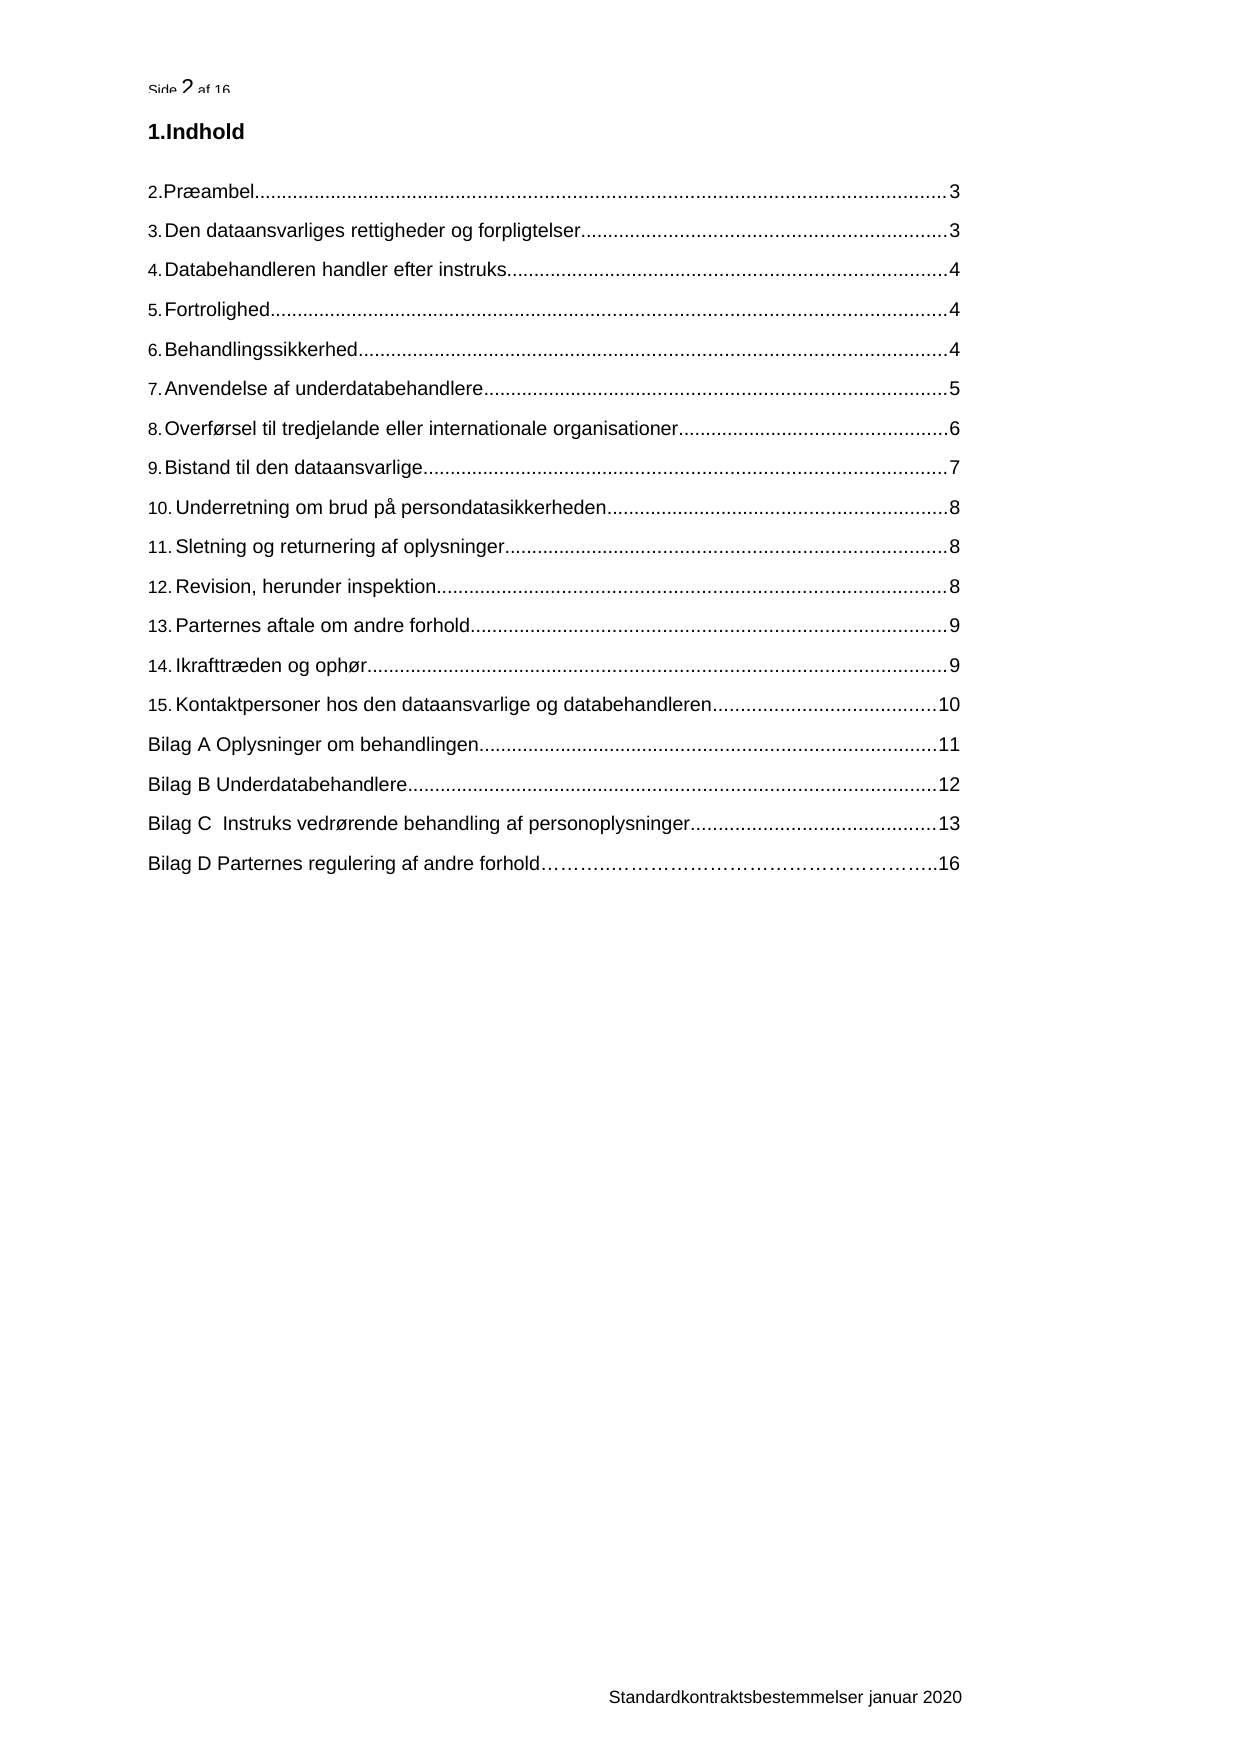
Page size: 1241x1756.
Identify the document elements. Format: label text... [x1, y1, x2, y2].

text 1.Indhold [148, 119, 1065, 144]
